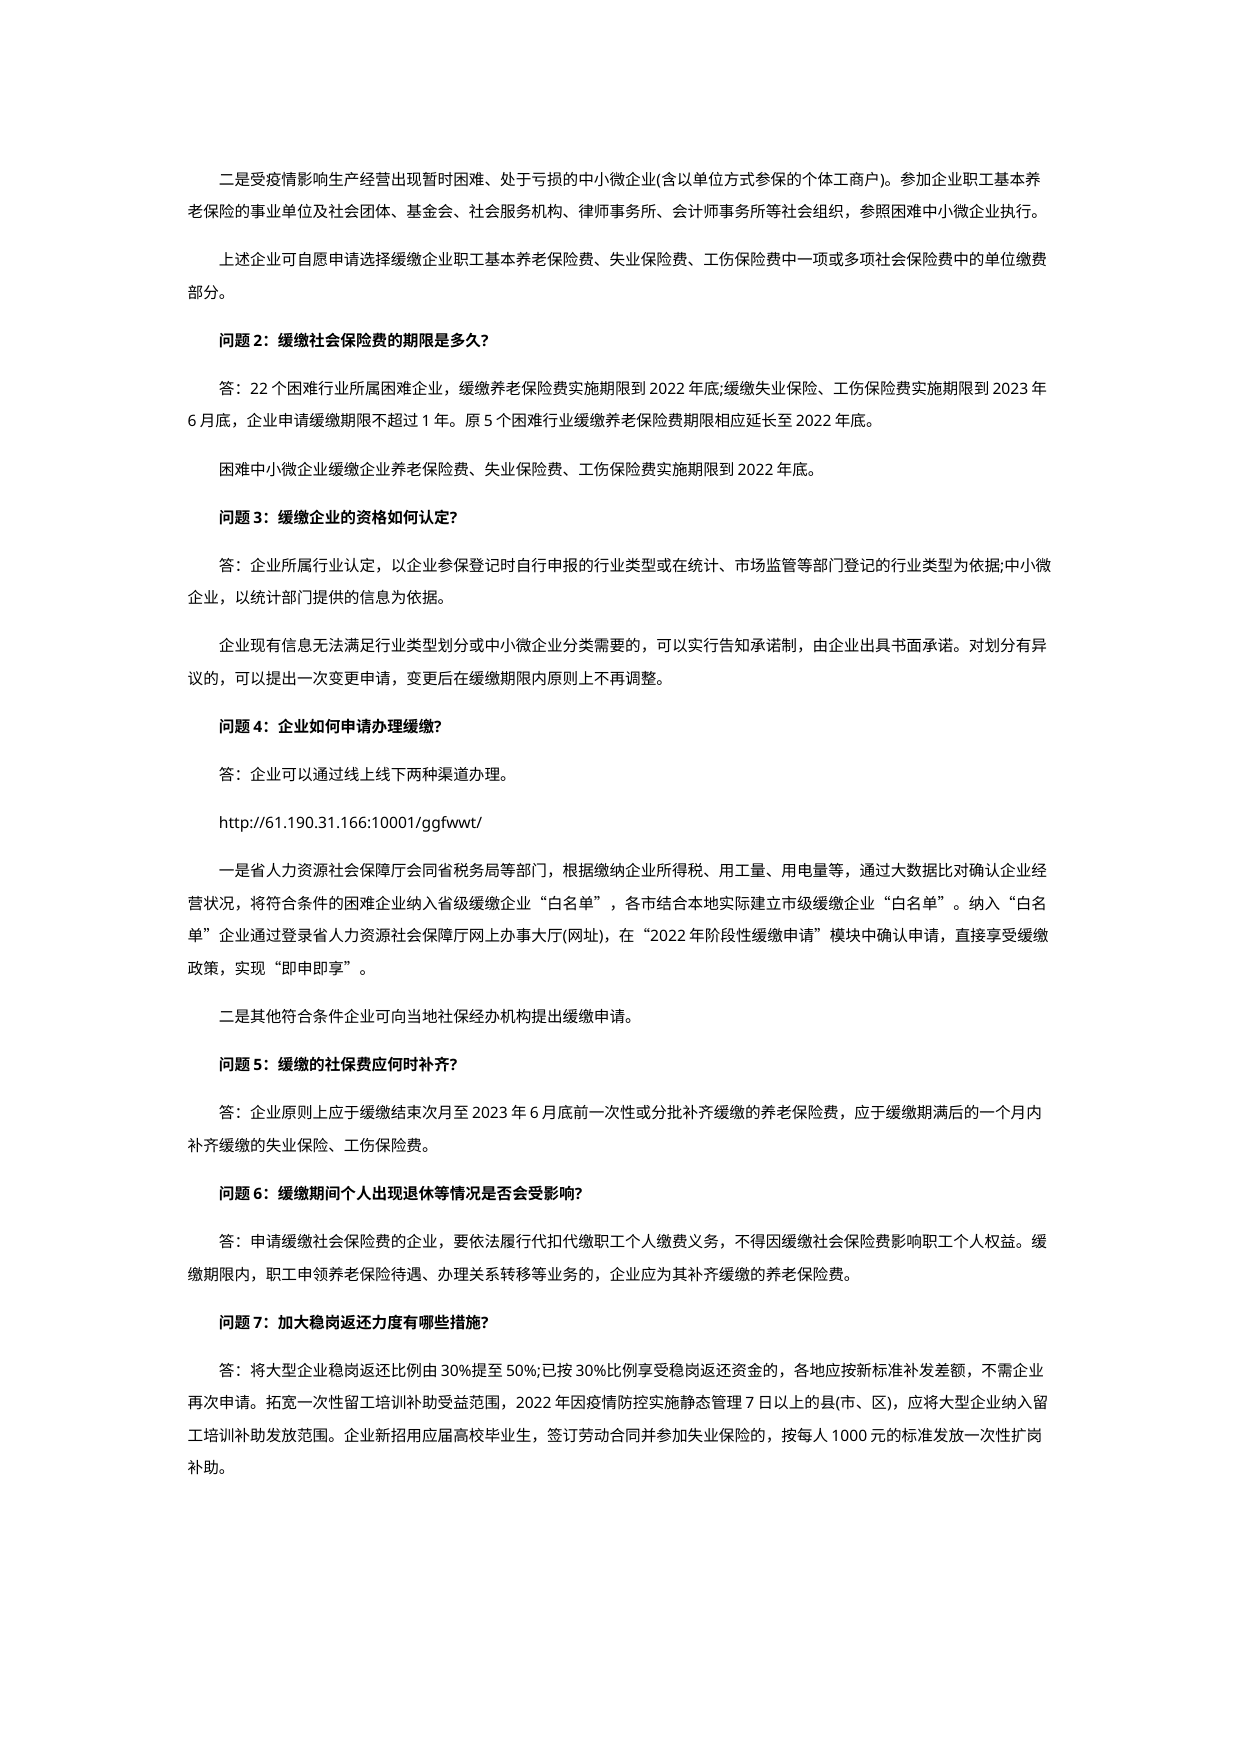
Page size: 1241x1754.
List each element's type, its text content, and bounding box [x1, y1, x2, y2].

text 二是其他符合条件企业可向当地社保经办机构提出缓缴申请。 [187, 999, 1053, 1032]
text 答：企业可以通过线上线下两种渠道办理。 [187, 758, 1053, 790]
text 答：将大型企业稳岗返还比例由30%提至50%;已按30%比例享受稳岗返还资金的，各地应按新标准补发差额，不需企业再次申请。拓宽一次性留工培训补助受益范围，2022年因疫情防控实施静态管理7日以上的县(市、区)，应将大型企业纳入留工培训补助发放范围。企业新招用应届高校毕业生，签订劳动合同并参加失业保险的，按每人1000元的标准发放一次性扩岗补助。 [187, 1353, 1053, 1483]
text 问题4：企业如何申请办理缓缴? [187, 709, 1053, 742]
text 答：申请缓缴社会保险费的企业，要依法履行代扣代缴职工个人缴费义务，不得因缓缴社会保险费影响职工个人权益。缓缴期限内，职工申领养老保险待遇、办理关系转移等业务的，企业应为其补齐缓缴的养老保险费。 [187, 1224, 1053, 1289]
text 答：企业原则上应于缓缴结束次月至2023年6月底前一次性或分批补齐缓缴的养老保险费，应于缓缴期满后的一个月内补齐缓缴的失业保险、工伤保险费。 [187, 1096, 1053, 1161]
text 困难中小微企业缓缴企业养老保险费、失业保险费、工伤保险费实施期限到2022年底。 [187, 452, 1053, 484]
text 问题5：缓缴的社保费应何时补齐? [187, 1048, 1053, 1080]
text 问题7：加大稳岗返还力度有哪些措施? [187, 1305, 1053, 1338]
text 问题2：缓缴社会保险费的期限是多久? [187, 323, 1053, 356]
text 问题3：缓缴企业的资格如何认定? [187, 500, 1053, 533]
text 问题6：缓缴期间个人出现退休等情况是否会受影响? [187, 1176, 1053, 1209]
text 二是受疫情影响生产经营出现暂时困难、处于亏损的中小微企业(含以单位方式参保的个体工商户)。参加企业职工基本养老保险的事业单位及社会团体、基金会、社会服务机构、律师事务所、会计师事务所等社会组织，参照困难中小微企业执行。 [187, 162, 1053, 227]
text 上述企业可自愿申请选择缓缴企业职工基本养老保险费、失业保险费、工伤保险费中一项或多项社会保险费中的单位缴费部分。 [187, 243, 1053, 308]
text 企业现有信息无法满足行业类型划分或中小微企业分类需要的，可以实行告知承诺制，由企业出具书面承诺。对划分有异议的，可以提出一次变更申请，变更后在缓缴期限内原则上不再调整。 [187, 629, 1053, 694]
text 答：22个困难行业所属困难企业，缓缴养老保险费实施期限到2022年底;缓缴失业保险、工伤保险费实施期限到2023年6月底，企业申请缓缴期限不超过1年。原5个困难行业缓缴养老保险费期限相应延长至2022年底。 [187, 371, 1053, 436]
text http://61.190.31.166:10001/ggfwwt/ [187, 806, 1053, 838]
text 答：企业所属行业认定，以企业参保登记时自行申报的行业类型或在统计、市场监管等部门登记的行业类型为依据;中小微企业，以统计部门提供的信息为依据。 [187, 548, 1053, 613]
text 一是省人力资源社会保障厅会同省税务局等部门，根据缴纳企业所得税、用工量、用电量等，通过大数据比对确认企业经营状况，将符合条件的困难企业纳入省级缓缴企业“白名单”，各市结合本地实际建立市级缓缴企业“白名单”。纳入“白名单”企业通过登录省人力资源社会保障厅网上办事大厅(网址)，在“2022年阶段性缓缴申请”模块中确认申请，直接享受缓缴政策，实现“即申即享”。 [187, 854, 1053, 984]
